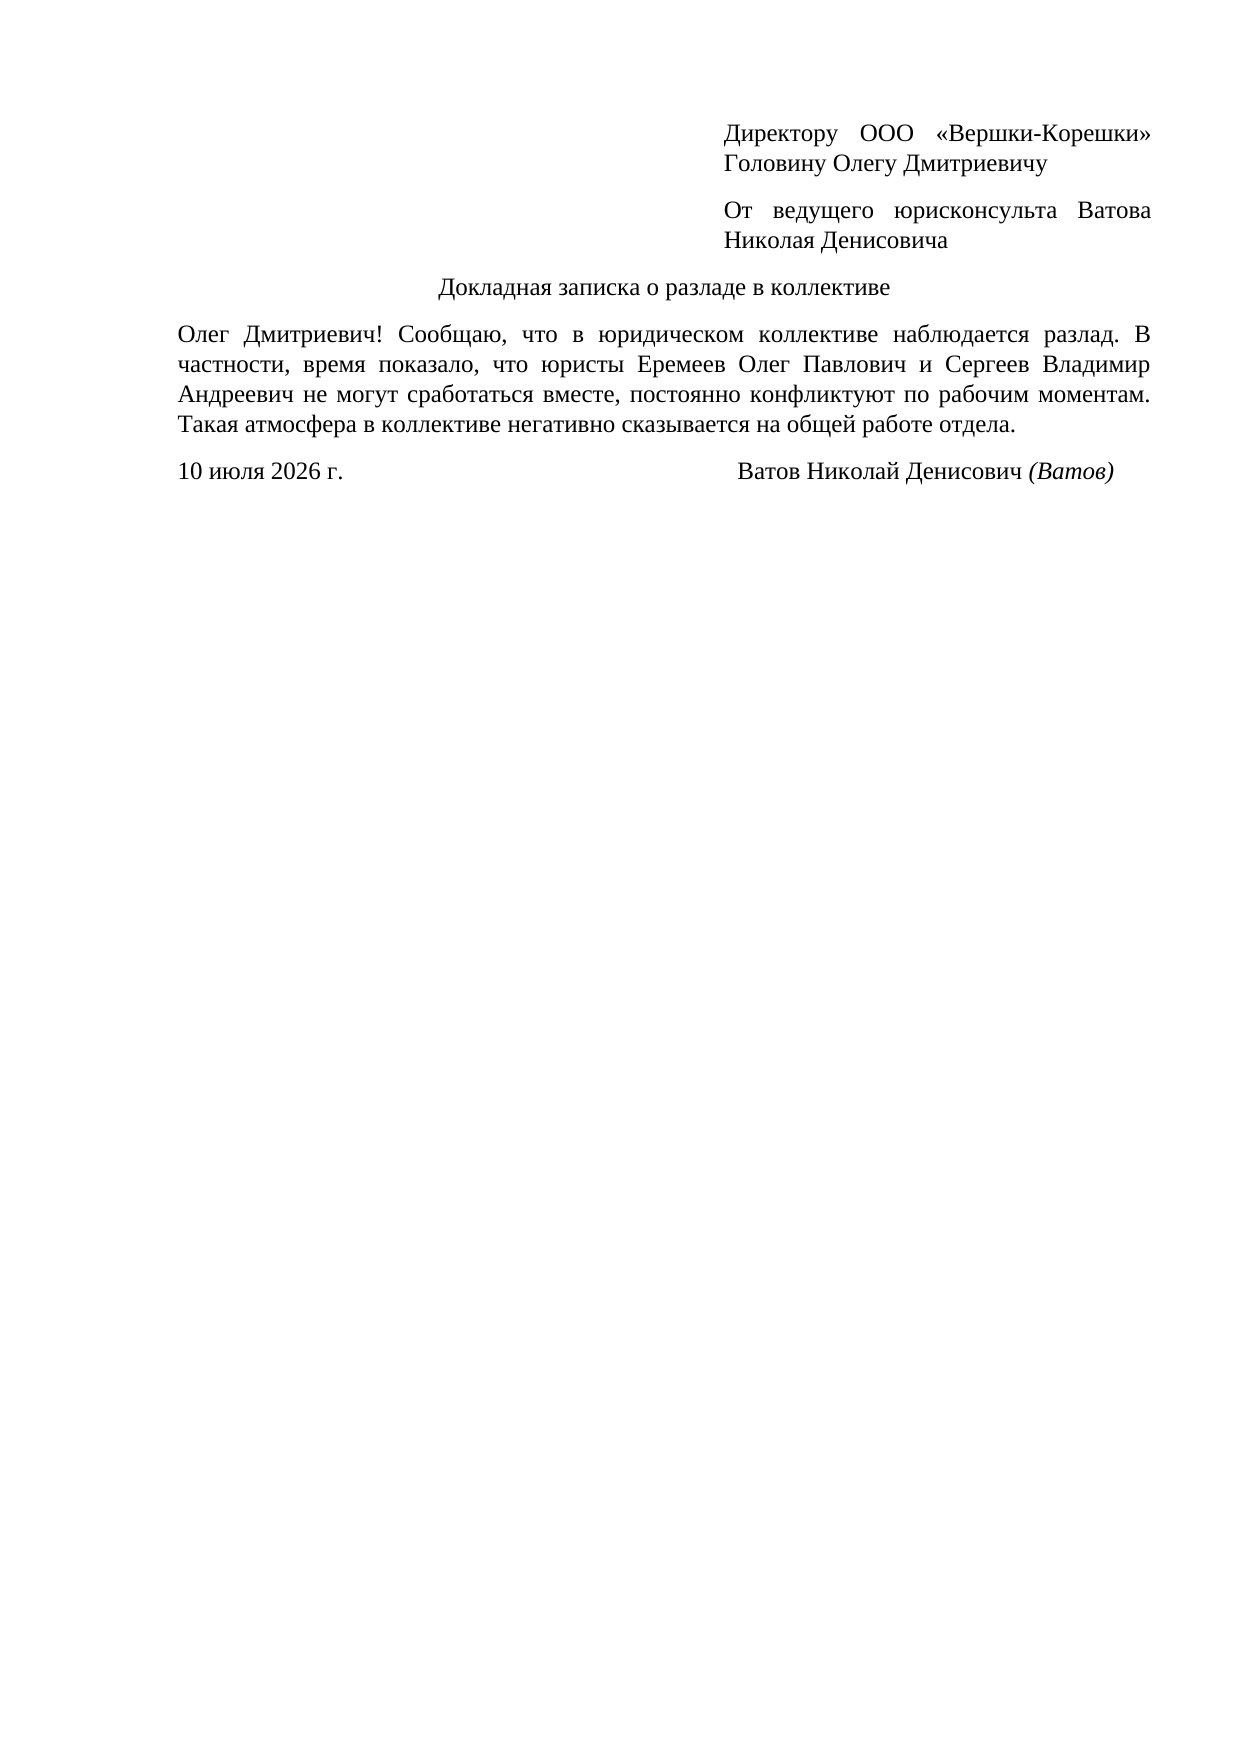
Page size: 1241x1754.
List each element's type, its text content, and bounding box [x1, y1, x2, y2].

text Докладная записка о разладе в коллективе [177, 272, 1152, 301]
text Олег Дмитриевич! Сообщаю, что в юридическом коллективе наблюдается разлад. В частности, время показало, что юристы Еремеев Олег Павлович и Сергеев Владимир Андреевич не могут сработаться вместе, постоянно конфликтуют по рабочим моментам. Такая атмосфера в коллективе негативно сказывается на общей работе отдела. [177, 319, 1152, 438]
text 10 июля 2026 г. Ватов Николай Денисович (Ватов) [177, 456, 1152, 484]
text От ведущего юрисконсульта Ватова Николая Денисовича [723, 195, 1152, 254]
text Директору ООО «Вершки-Корешки» Головину Олегу Дмитриевичу [723, 118, 1152, 177]
